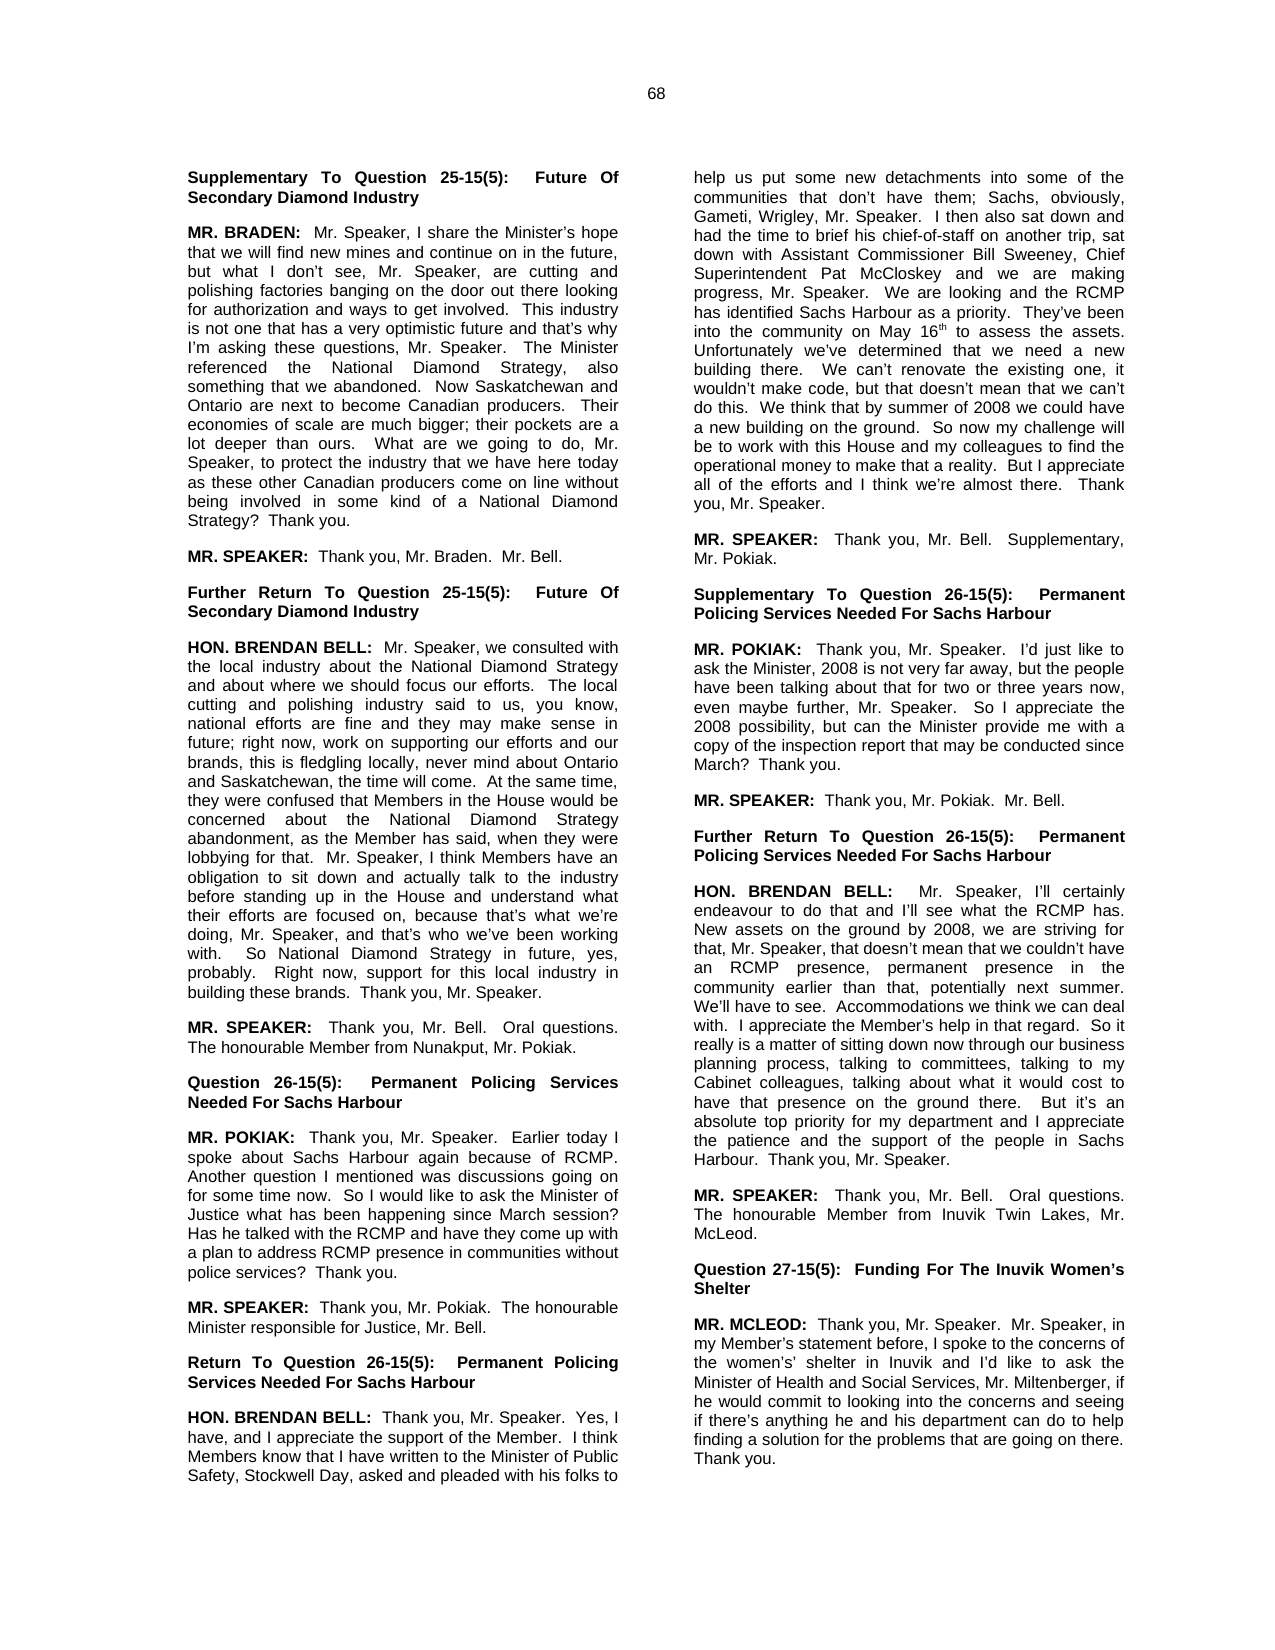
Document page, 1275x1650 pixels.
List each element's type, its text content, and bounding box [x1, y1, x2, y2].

text MR. POKIAK: Thank you, Mr. Speaker. I’d just like to ask the Minister, 2008 is not very far away, but the people have been talking about that for two or three years now, even maybe further, Mr. Speaker. So I appreciate the 2008 possibility, but can the Minister provide me with a copy of the inspection report that may be conducted since March? Thank you. [694, 640, 1125, 774]
text MR. SPEAKER: Thank you, Mr. Bell. Oral questions. The honourable Member from , Mr. McLeod. [694, 1186, 1125, 1243]
subtitle Supplementary To Question 25-15(5): Future Of Secondary Diamond Industry [187, 168, 619, 207]
subtitle Question 27-15(5): Funding For The Women’s Shelter [694, 1260, 1125, 1298]
text MR. SPEAKER: Thank you, Mr. Bell. Oral questions. The honourable Member from Nunakput, Mr. Pokiak. [187, 1018, 619, 1057]
text MR. SPEAKER: Thank you, Mr. Pokiak. The honourable Minister responsible for Justice, Mr. Bell. [187, 1298, 619, 1337]
text HON. BRENDAN BELL: Mr. Speaker, we consulted with the local industry about the National Diamond Strategy and about where we should focus our efforts. The local cutting and polishing industry said to us, you know, national efforts are fine and they may make sense in future; right now, work on supporting our efforts and our brands, this is fledgling locally, never mind about and , the time will come. At the same time, they were confused that Members in the House would be concerned about the National Diamond Strategy abandonment, as the Member has said, when they were lobbying for that. Mr. Speaker, I think Members have an obligation to sit down and actually talk to the industry before standing up in the House and understand what their efforts are focused on, because that’s what we’re doing, Mr. Speaker, and that’s who we’ve been working with. So National Diamond Strategy in future, yes, probably. Right now, support for this local industry in building these brands. Thank you, Mr. Speaker. [187, 637, 619, 1002]
text HON. BRENDAN BELL: Mr. Speaker, I’ll certainly endeavour to do that and I’ll see what the RCMP has. New assets on the ground by 2008, we are striving for that, Mr. Speaker, that doesn’t mean that we couldn’t have an RCMP presence, permanent presence in the community earlier than that, potentially next summer. We’ll have to see. Accommodations we think we can deal with. I appreciate the Member’s help in that regard. So it really is a matter of sitting down now through our business planning process, talking to committees, talking to my Cabinet colleagues, talking about what it would cost to have that presence on the ground there. But it’s an absolute top priority for my department and I appreciate the patience and the support of the people in . Thank you, Mr. Speaker. [694, 882, 1125, 1169]
subtitle Question 26-15(5): Permanent Policing Services Needed For [187, 1073, 619, 1112]
text MR. SPEAKER: Thank you, Mr. Pokiak. Mr. Bell. [694, 791, 1125, 810]
subtitle Return To Question 26-15(5): Permanent Policing Services Needed For [187, 1353, 619, 1392]
text MR. SPEAKER: Thank you, Mr. Bell. Supplementary, Mr. Pokiak. [694, 530, 1125, 568]
subtitle Supplementary To Question 26-15(5): Permanent Policing Services Needed For [694, 585, 1125, 623]
text MR. MCLEOD: Thank you, Mr. Speaker. Mr. Speaker, in my Member’s statement before, I spoke to the concerns of the women’s’ shelter in Inuvik and I’d like to ask the Minister of Health and Social Services, Mr. Miltenberger, if he would commit to looking into the concerns and seeing if there’s anything he and his department can do to help finding a solution for the problems that are going on there. Thank you. [694, 1315, 1125, 1468]
text MR. POKIAK: Thank you, Mr. Speaker. Earlier today I spoke about again because of RCMP. Another question I mentioned was discussions going on for some time now. So I would like to ask the Minister of Justice what has been happening since March session? Has he talked with the RCMP and have they come up with a plan to address RCMP presence in communities without police services? Thank you. [187, 1128, 619, 1282]
text MR. BRADEN: Mr. Speaker, I share the Minister’s hope that we will find new mines and continue on in the future, but what I don’t see, Mr. Speaker, are cutting and polishing factories banging on the door out there looking for authorization and ways to get involved. This industry is not one that has a very optimistic future and that’s why I’m asking these questions, Mr. Speaker. The Minister referenced the National Diamond Strategy, also something that we abandoned. Now and are next to become Canadian producers. Their economies of scale are much bigger; their pockets are a lot deeper than ours. What are we going to do, Mr. Speaker, to protect the industry that we have here today as these other Canadian producers come on line without being involved in some kind of a National Diamond Strategy? Thank you. [187, 223, 619, 530]
text MR. SPEAKER: Thank you, Mr. Braden. Mr. Bell. [187, 547, 619, 566]
text HON. BRENDAN BELL: Thank you, Mr. Speaker. Yes, I have, and I appreciate the support of the Member. I think Members know that I have written to the Minister of Public Safety, Stockwell Day, asked and pleaded with his folks to help us put some new detachments into some of the communities that don’t have them; Sachs, obviously, Gameti, Wrigley, Mr. Speaker. I then also sat down and had the time to brief his chief-of-staff on another trip, sat down with Assistant Commissioner Bill Sweeney, Chief Superintendent Pat McCloskey and we are making progress, Mr. Speaker. We are looking and the RCMP has identified as a priority. They’ve been into the community on May 16th to assess the assets. Unfortunately we’ve determined that we need a new building there. We can’t renovate the existing one, it wouldn’t make code, but that doesn’t mean that we can’t do this. We think that by summer of 2008 we could have a new building on the ground. So now my challenge will be to work with this House and my colleagues to find the operational money to make that a reality. But I appreciate all of the efforts and I think we’re almost there. Thank you, Mr. Speaker. [694, 168, 1125, 513]
subtitle Further Return To Question 25-15(5): Future Of Secondary Diamond Industry [187, 582, 619, 621]
subtitle Further Return To Question 26-15(5): Permanent Policing Services Needed For [694, 827, 1125, 865]
